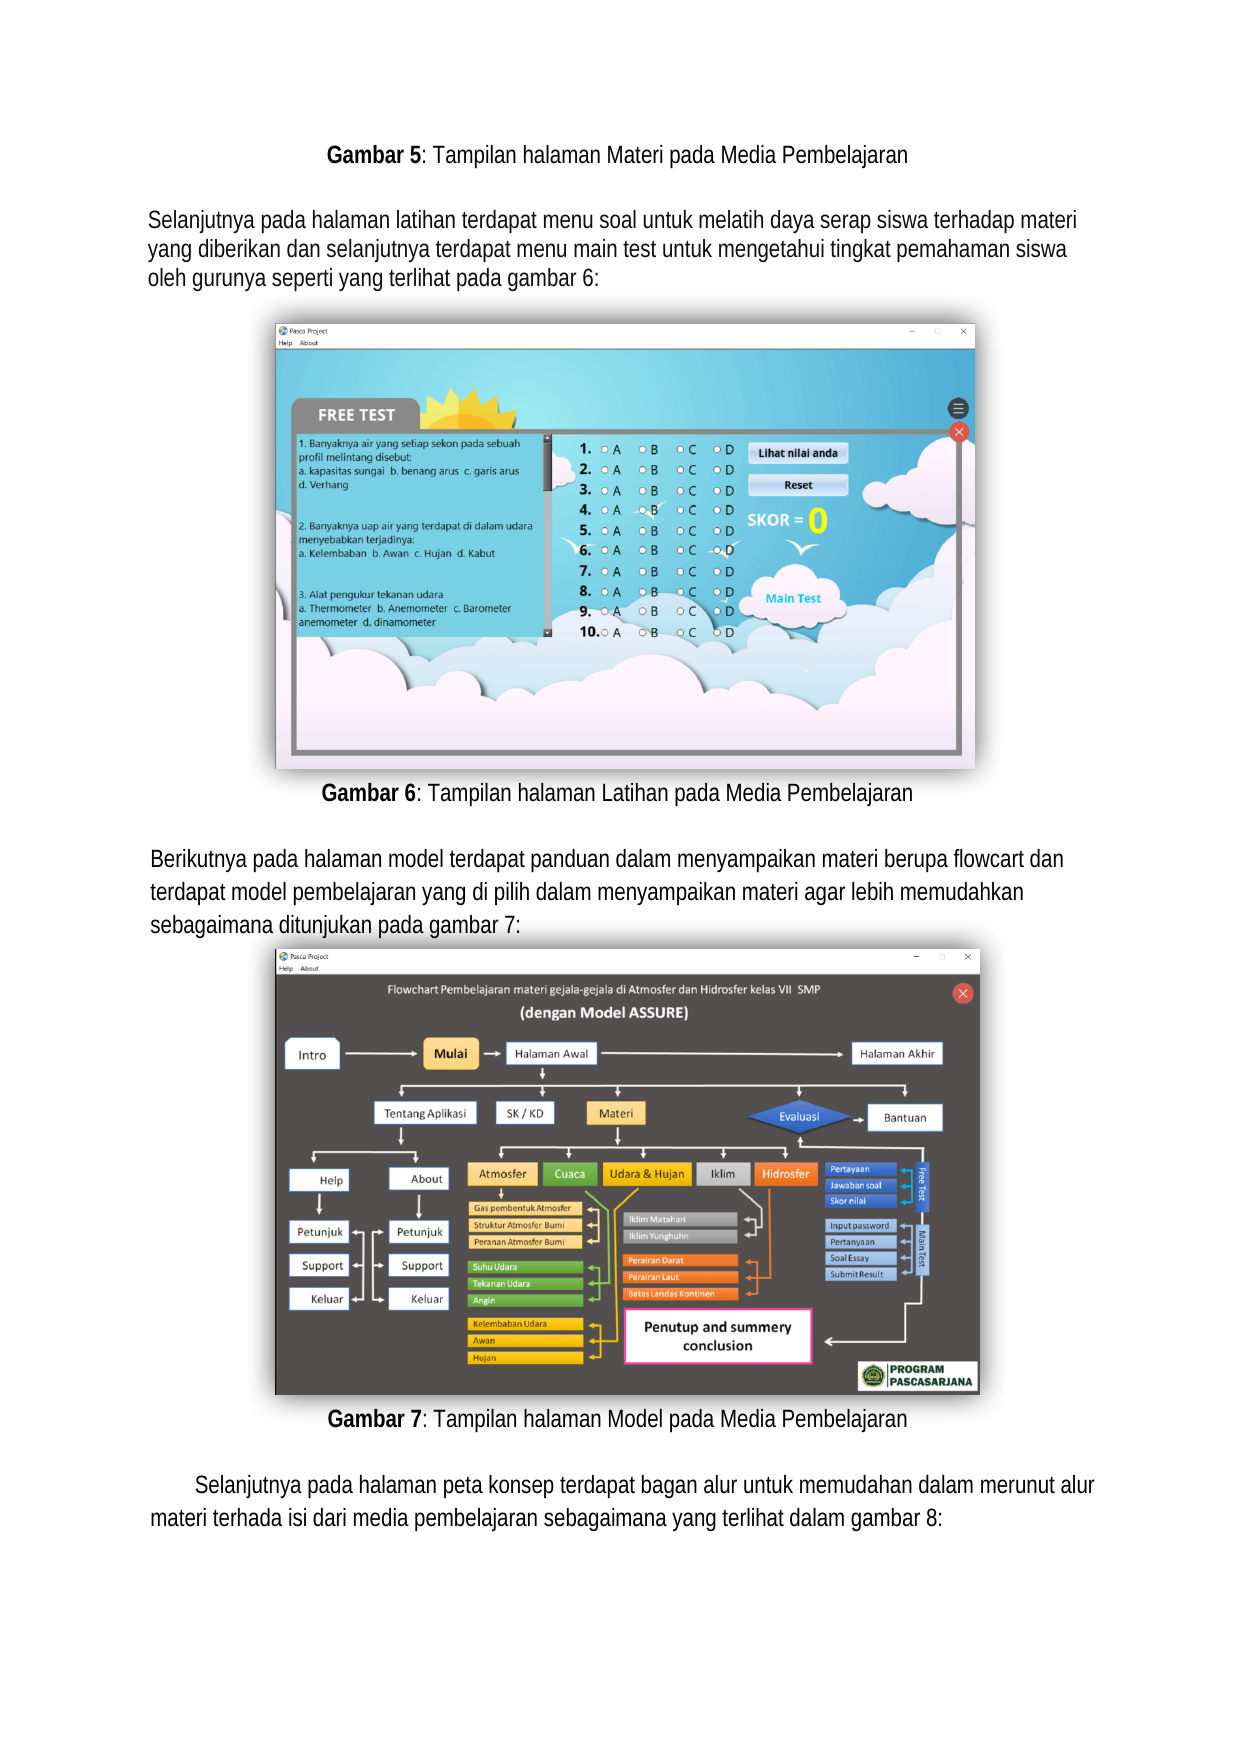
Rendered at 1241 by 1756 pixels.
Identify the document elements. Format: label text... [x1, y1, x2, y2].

subtitle Selanjutnya pada halaman latihan terdapat menu soal untuk melatih daya serap siswa terhadap materi yang diberikan dan selanjutnya terdapat menu main test untuk mengetahui tingkat pemahaman siswa oleh gurunya seperti yang terlihat pada gambar 6: [148, 205, 1105, 291]
text Gambar 6: Tampilan halaman Latihan pada Media Pembelajaran [135, 778, 1100, 807]
text Gambar 7: Tampilan halaman Model pada Media Pembelajaran [135, 1404, 1100, 1432]
text Berikutnya pada halaman model terdapat panduan dalam menyampaikan materi berupa flowcart dan terdapat model pembelajaran yang di pilih dalam menyampaikan materi agar lebih memudahkan sebagaimana ditunjukan pada gambar 7: [150, 844, 1100, 939]
picture [275, 949, 980, 1395]
picture [275, 323, 975, 769]
text Gambar 5: Tampilan halaman Materi pada Media Pembelajaran [135, 139, 1100, 168]
text Selanjutnya pada halaman peta konsep terdapat bagan alur untuk memudahan dalam merunut alur materi terhada isi dari media pembelajaran sebagaimana yang terlihat dalam gambar 8: [150, 1469, 1100, 1531]
